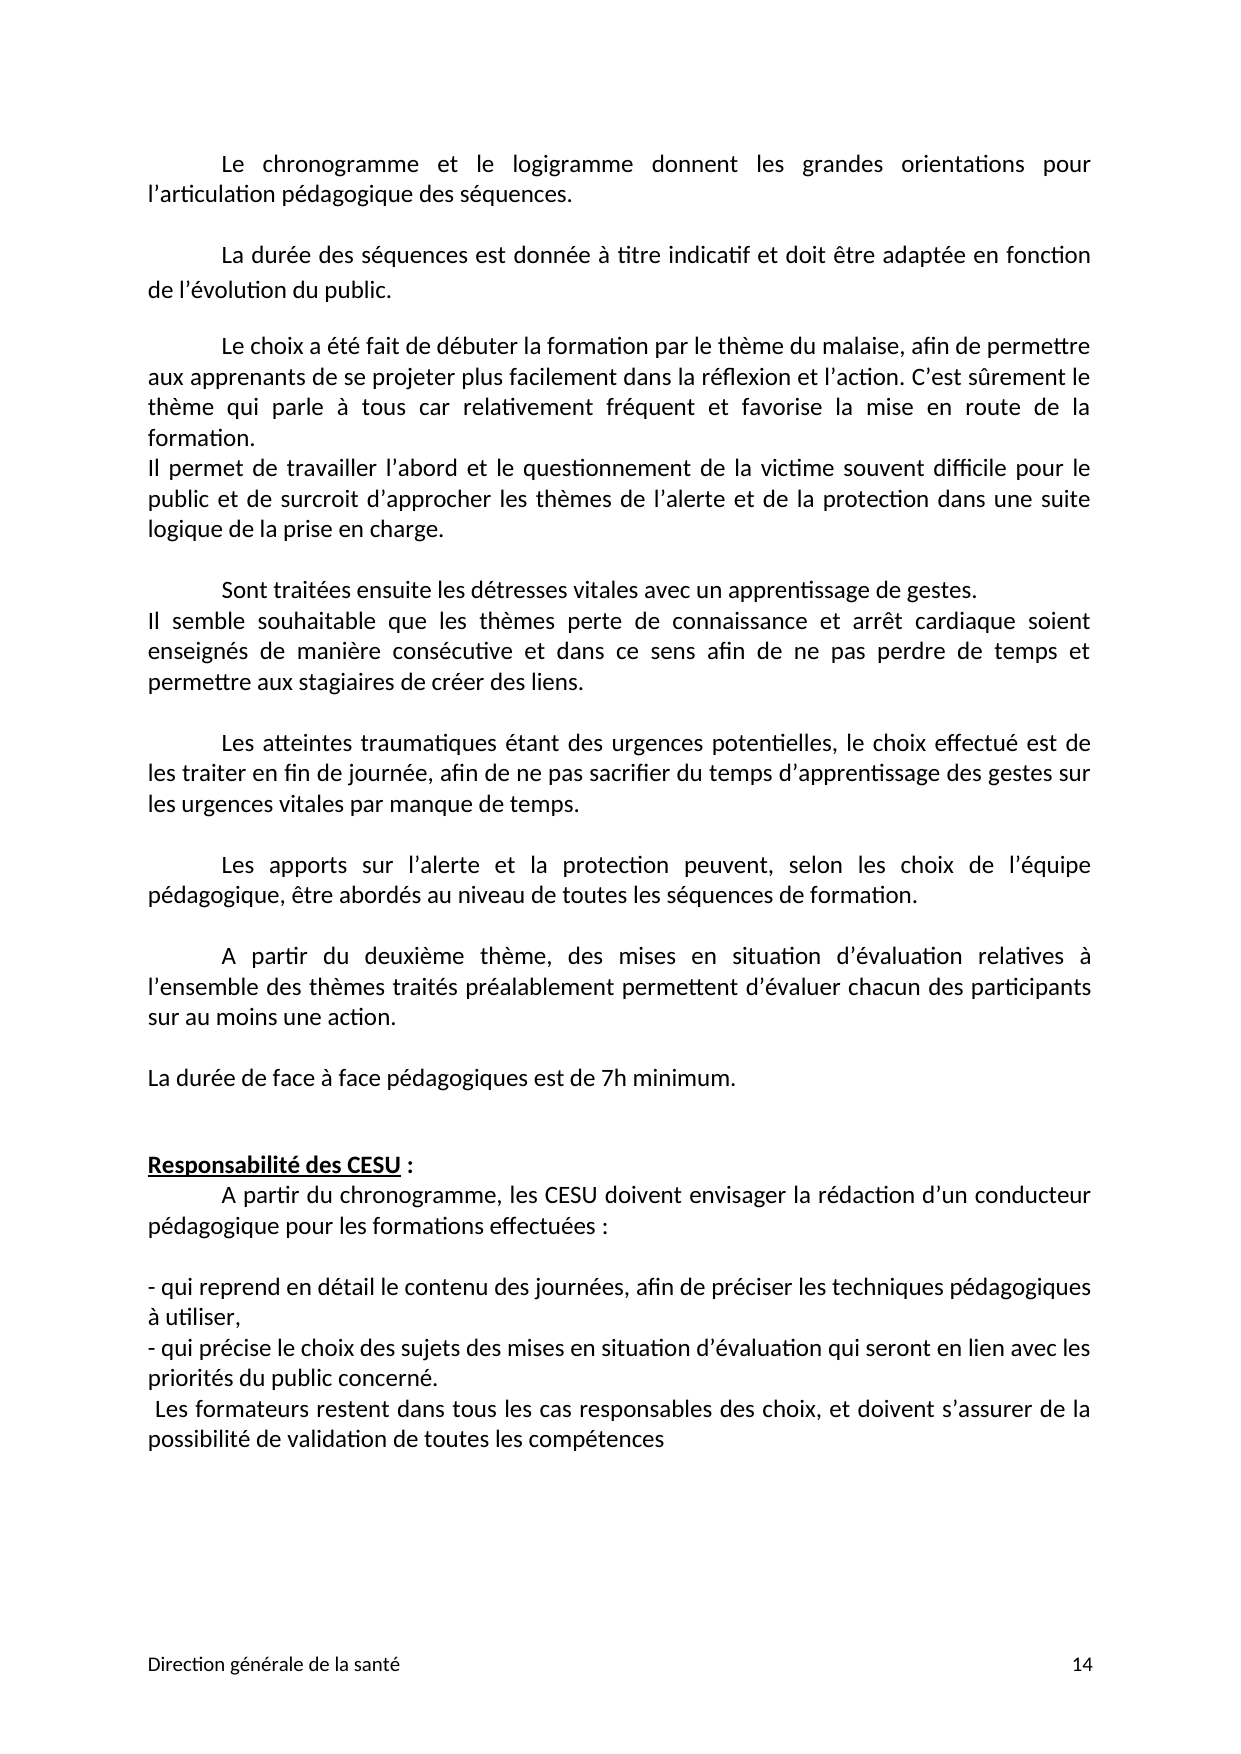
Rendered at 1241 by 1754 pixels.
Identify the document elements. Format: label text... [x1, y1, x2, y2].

text La durée de face à face pédagogiques est de 7h minimum. [148, 1063, 1092, 1093]
text A partir du chronogramme, les CESU doivent envisager la rédaction d’un conducteur pédagogique pour les formations effectuées : [148, 1179, 1092, 1241]
text - qui reprend en détail le contenu des journées, afin de préciser les techniques pédagogiques à utiliser, [148, 1271, 1092, 1332]
text Le choix a été fait de débuter la formation par le thème du malaise, afin de permettre aux apprenants de se projeter plus facilement dans la réflexion et l’action. C’est sûrement le thème qui parle à tous car relativement fréquent et favorise la mise en route de la formation. [148, 330, 1092, 452]
text Les formateurs restent dans tous les cas responsables des choix, et doivent s’assurer de la possibilité de validation de toutes les compétences [148, 1393, 1092, 1454]
text Les apports sur l’alerte et la protection peuvent, selon les choix de l’équipe pédagogique, être abordés au niveau de toutes les séquences de formation. [148, 849, 1092, 910]
text Sont traitées ensuite les détresses vitales avec un apprentissage de gestes. [148, 574, 1092, 605]
text A partir du deuxième thème, des mises en situation d’évaluation relatives à l’ensemble des thèmes traités préalablement permettent d’évaluer chacun des participants sur au moins une action. [148, 941, 1092, 1032]
text Il semble souhaitable que les thèmes perte de connaissance et arrêt cardiaque soient enseignés de manière consécutive et dans ce sens afin de ne pas perdre de temps et permettre aux stagiaires de créer des liens. [148, 605, 1092, 696]
text La durée des séquences est donnée à titre indicatif et doit être adaptée en fonction de l’évolution du public. [148, 239, 1092, 305]
text Le chronogramme et le logigramme donnent les grandes orientations pour l’articulation pédagogique des séquences. [148, 148, 1092, 209]
text Il permet de travailler l’abord et le questionnement de la victime souvent difficile pour le public et de surcroit d’approcher les thèmes de l’alerte et de la protection dans une suite logique de la prise en charge. [148, 452, 1092, 544]
text - qui précise le choix des sujets des mises en situation d’évaluation qui seront en lien avec les priorités du public concerné. [148, 1332, 1092, 1393]
text Responsabilité des CESU : [148, 1149, 1092, 1179]
text Les atteintes traumatiques étant des urgences potentielles, le choix effectué est de les traiter en fin de journée, afin de ne pas sacrifier du temps d’apprentissage des gestes sur les urgences vitales par manque de temps. [148, 727, 1092, 818]
